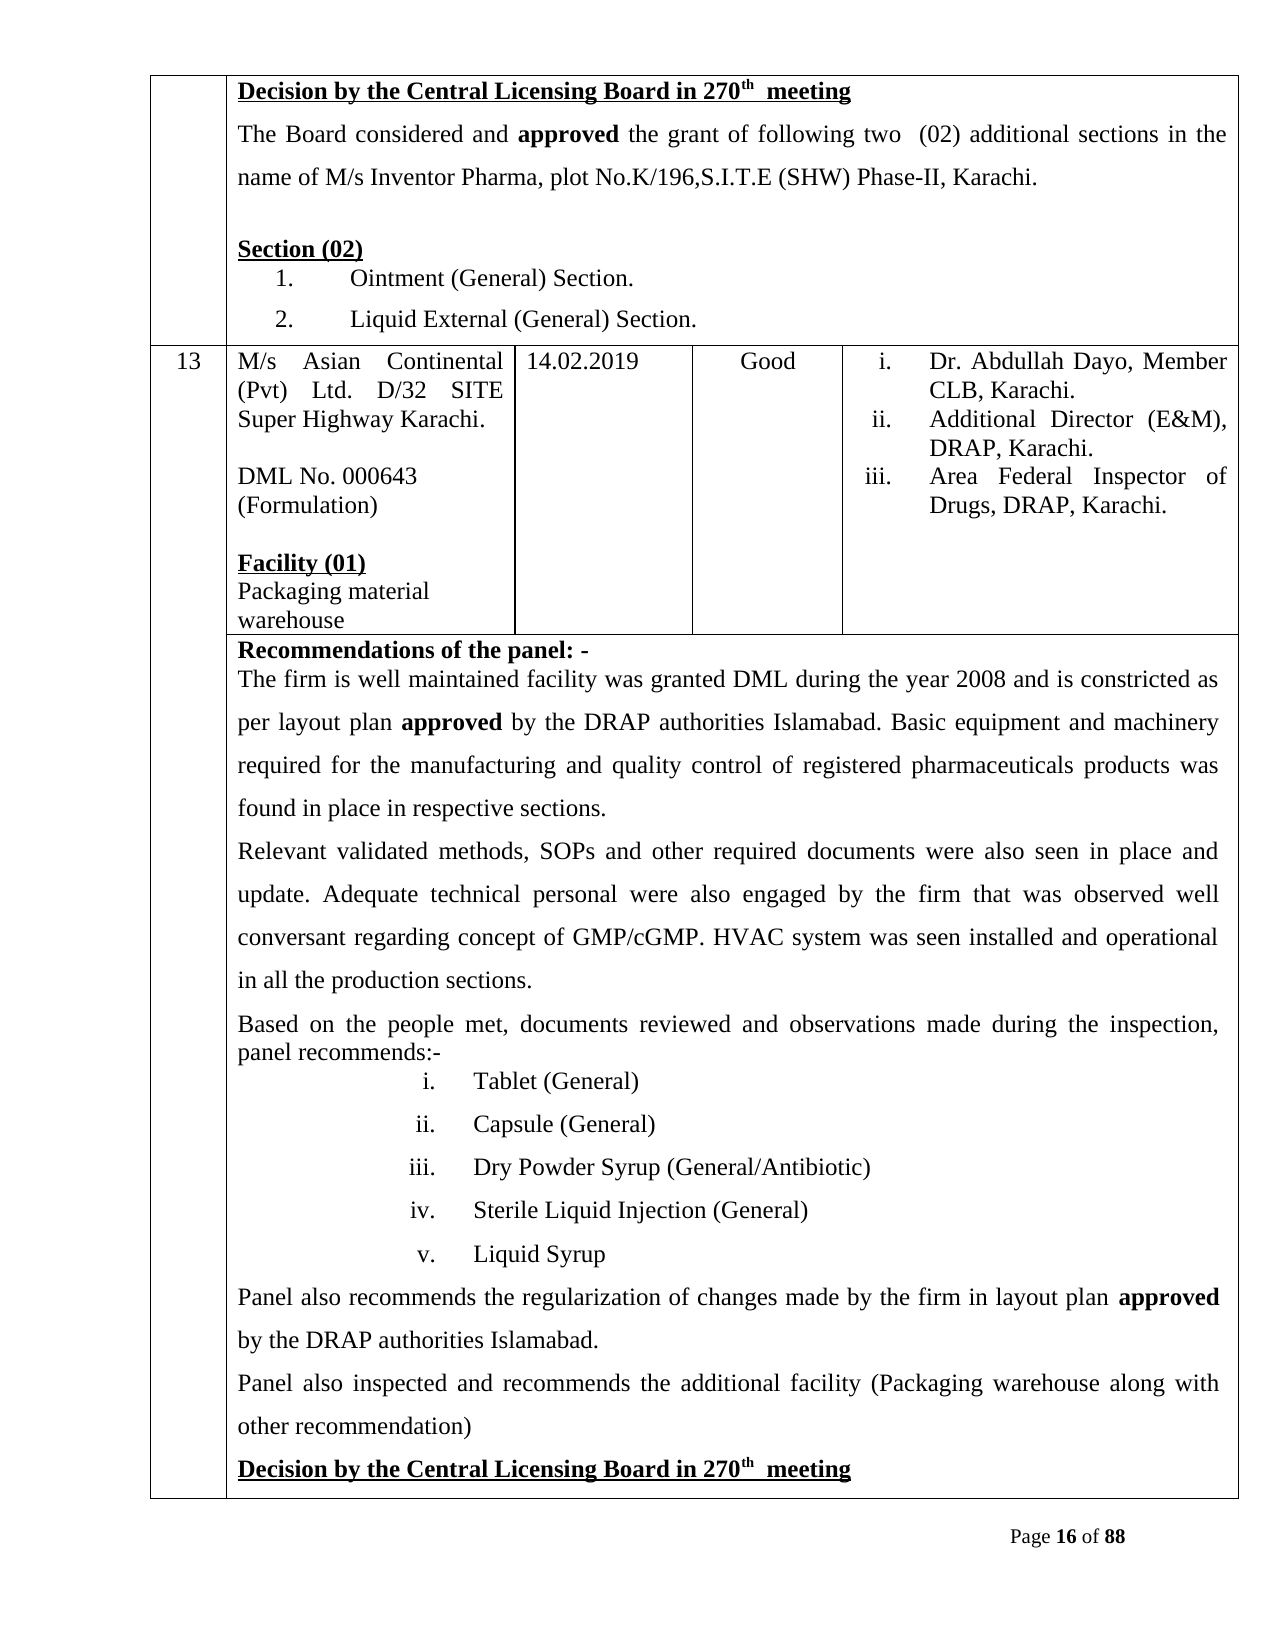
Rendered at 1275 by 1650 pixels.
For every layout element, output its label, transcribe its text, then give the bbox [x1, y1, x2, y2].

table_cell Dr. Abdullah Dayo, Member CLB, Karachi. Additional Director (E&M), DRAP, Karachi. Area Federal Inspector of Drugs, DRAP, Karachi. [843, 346, 1238, 634]
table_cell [227, 76, 1238, 345]
table_cell Good [693, 346, 842, 634]
table_cell 14.02.2019 [516, 346, 692, 634]
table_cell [227, 635, 1238, 1497]
table_cell 13 [151, 346, 226, 1497]
